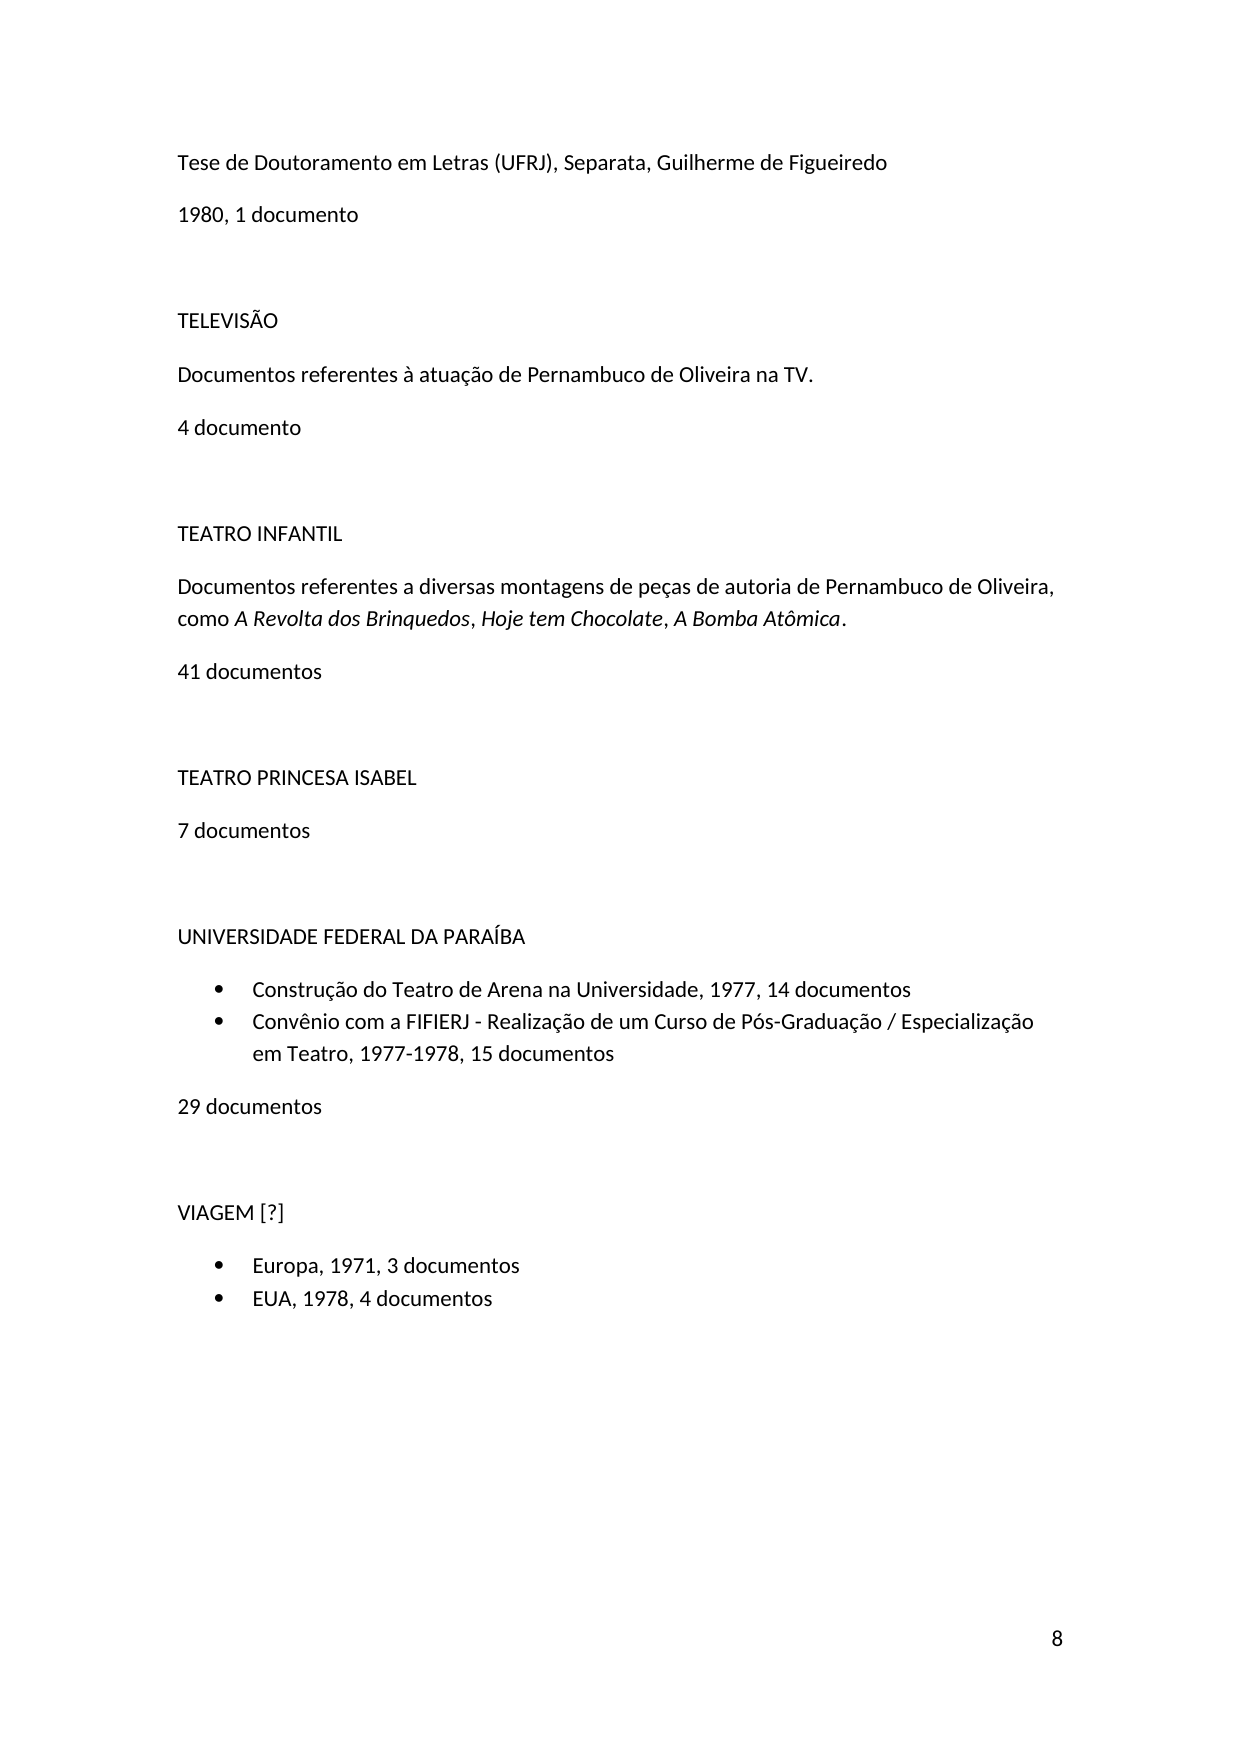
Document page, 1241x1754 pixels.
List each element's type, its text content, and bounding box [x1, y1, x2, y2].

text TEATRO INFANTIL [177, 519, 1063, 547]
text 4 documento [177, 413, 1063, 441]
text Documentos referentes à atuação de Pernambuco de Oliveira na TV. [177, 360, 1063, 388]
text Documentos referentes a diversas montagens de peças de autoria de Pernambuco de Oliveira, como A Revolta dos Brinquedos, Hoje tem Chocolate, A Bomba Atômica. [177, 572, 1063, 632]
list EUA, 1978, 4 documentos [215, 1284, 1063, 1312]
text TEATRO PRINCESA ISABEL [177, 763, 1063, 791]
text UNIVERSIDADE FEDERAL DA PARAÍBA [177, 922, 1063, 950]
text 29 documentos [177, 1092, 1063, 1121]
text 41 documentos [177, 657, 1063, 685]
text TELEVISÃO [177, 307, 1063, 335]
list Construção do Teatro de Arena na Universidade, 1977, 14 documentos [215, 975, 1063, 1003]
text Tese de Doutoramento em Letras (UFRJ), Separata, Guilherme de Figueiredo [177, 148, 1063, 176]
text 1980, 1 documento [177, 201, 1063, 229]
text 7 documentos [177, 816, 1063, 844]
text VIAGEM [?] [177, 1198, 1063, 1227]
list Europa, 1971, 3 documentos [215, 1252, 1063, 1279]
list Convênio com a FIFIERJ - Realização de um Curso de Pós-Graduação / Especialização em Teatro, 1977-1978, 15 documentos [215, 1007, 1063, 1067]
